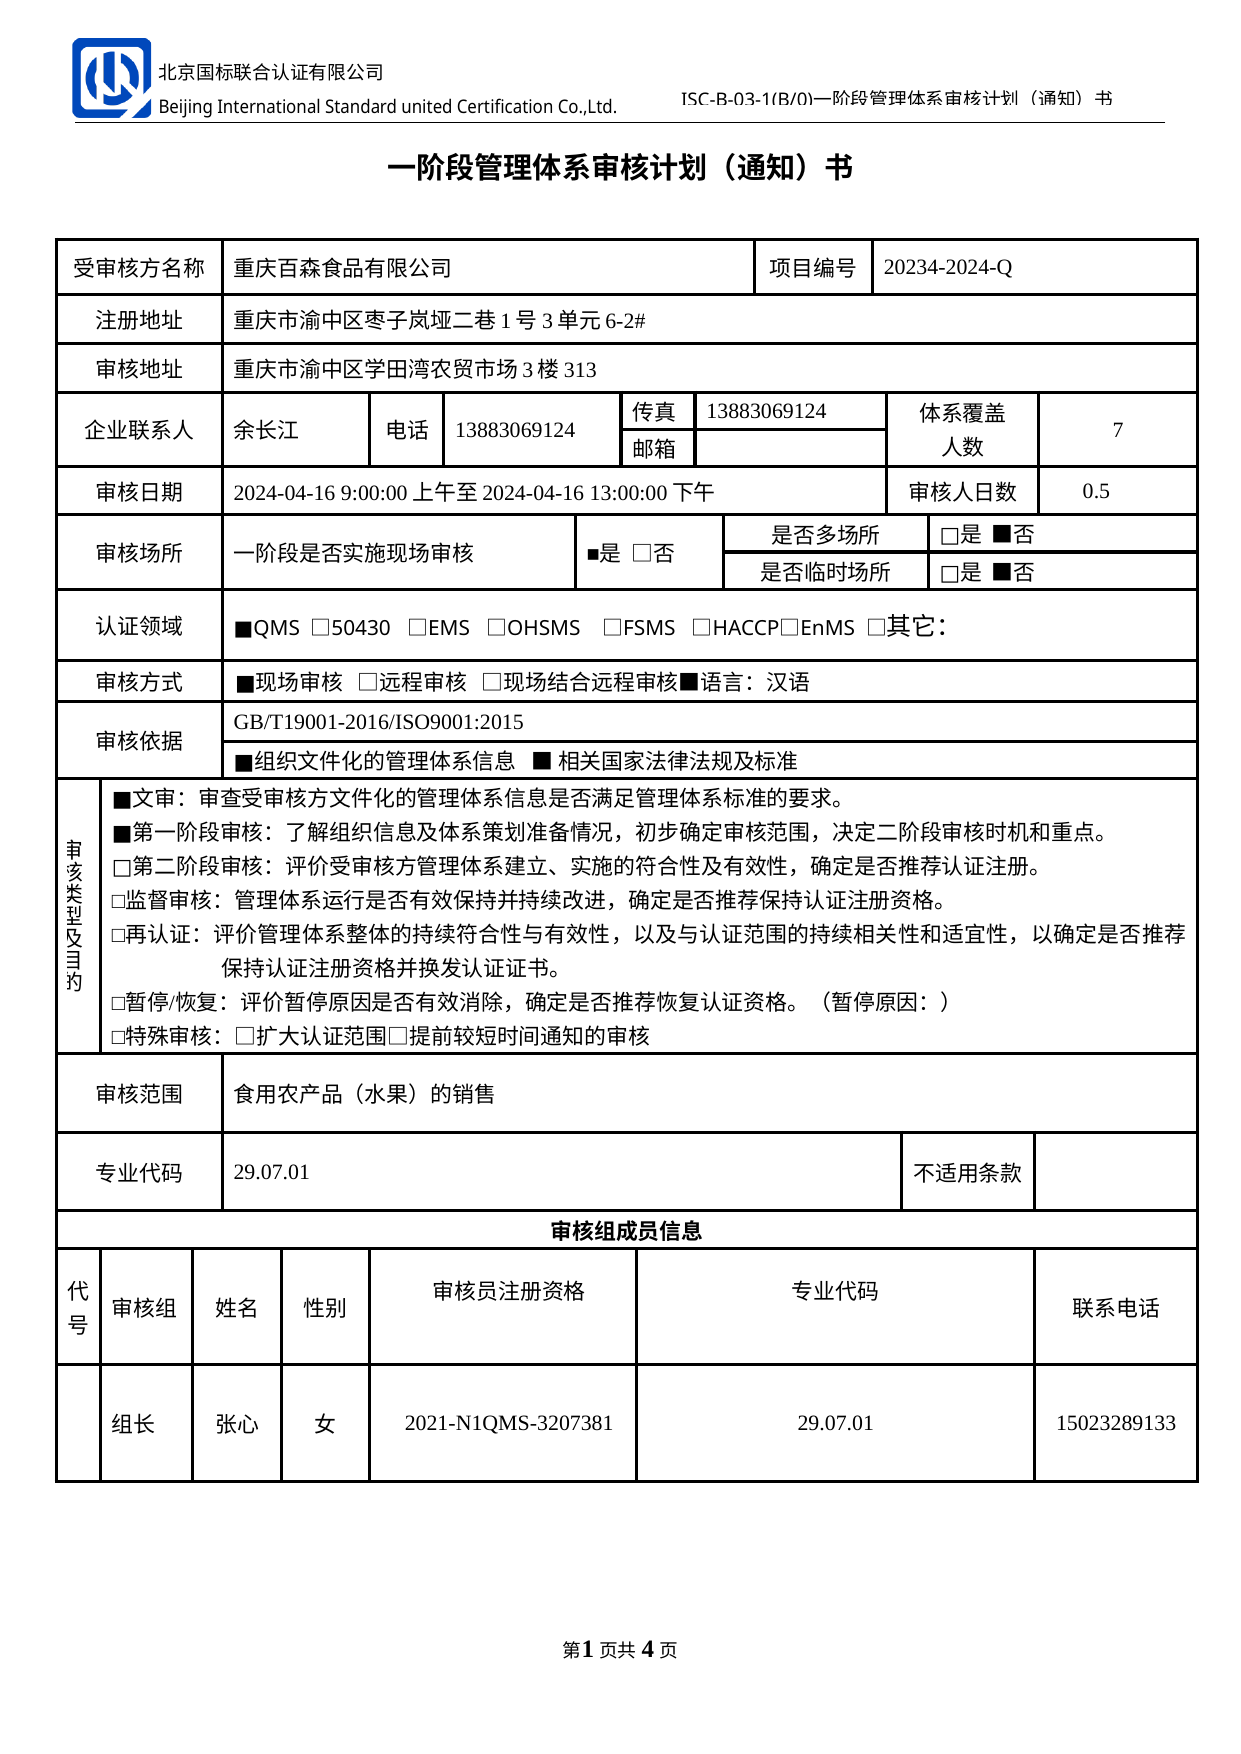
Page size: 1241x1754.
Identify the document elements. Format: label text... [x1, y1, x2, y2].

table_cell 13883069124 [445, 394, 619, 465]
table_header 受审核方名称 [58, 241, 221, 293]
table_cell 企业联系人 [58, 394, 221, 465]
table_cell □是 ■否 [930, 554, 1196, 587]
table_cell ■现场审核 □远程审核 □现场结合远程审核■语言：汉语 [224, 662, 1196, 700]
table_cell 审核方式 [58, 662, 221, 700]
table_cell □是 ■否 [930, 516, 1196, 550]
table_cell 15023289133 [1036, 1366, 1196, 1479]
table_cell 电话 [371, 394, 442, 465]
table_cell 余长江 [224, 394, 368, 465]
text 一阶段管理体系审核计划（通知）书 [75, 131, 1165, 199]
table_cell 29.07.01 [224, 1134, 900, 1209]
table_cell 2021-N1QMS-3207381 [371, 1366, 635, 1479]
table_cell ■QMS □50430 □EMS □OHSMS □FSMS □HACCP□EnMS □其它： [224, 591, 1196, 658]
table_cell 审核组成员信息 [58, 1212, 1196, 1247]
table_cell 重庆市渝中区学田湾农贸市场3楼313 [224, 345, 1196, 391]
table_cell 姓名 [194, 1250, 280, 1363]
table_cell ■是 □否 [577, 516, 722, 587]
table_cell 重庆市渝中区枣子岚垭二巷1号3单元6-2# [224, 296, 1196, 342]
table_cell ■文审：审查受审核方文件化的管理体系信息是否满足管理体系标准的要求。 ■第一阶段审核：了解组织信息及体系策划准备情况，初步确定审核范围，决定二阶段审核时机和重点。 □第二阶段审核：评价受审核方管理体系建立、实施的符合性及有效性，确定是否推荐认证注册。 □监督审核：管理体系运行是否有效保持并持续改进，确定是否推荐保持认证注册资格。 □再认证：评价管理体系整体的持续符合性与有效性，以及与认证范围的持续相关性和适宜性，以确定是否推荐保持认证注册资格并换发认证证书。 □暂停/恢复：评价暂停原因是否有效消除，确定是否推荐恢复认证资格。（暂停原因：） □特殊审核：□扩大认证范围□提前较短时间通知的审核 [102, 780, 1196, 1052]
table_cell 体系覆盖 人数 [888, 394, 1037, 465]
table_cell 审核依据 [58, 703, 221, 777]
table_cell [1036, 1134, 1196, 1209]
table_cell 2024-04-16 9:00:00上午至2024-04-16 13:00:00下午 [224, 468, 885, 513]
table_cell 性别 [283, 1250, 368, 1363]
table_cell ■组织文件化的管理体系信息 ■ 相关国家法律法规及标准 [224, 743, 1196, 777]
table_cell 认证领域 [58, 591, 221, 658]
table_cell 审核类型及目的 [58, 780, 99, 1052]
table_cell 0.5 [1040, 468, 1196, 513]
table_cell 食用农产品（水果）的销售 [224, 1055, 1196, 1131]
table_cell 是否多场所 [725, 516, 927, 550]
table_cell 审核地址 [58, 345, 221, 391]
table_header 项目编号 [756, 241, 871, 293]
table_cell 审核场所 [58, 516, 221, 587]
table_cell 传真 [623, 394, 693, 428]
table_cell 审核范围 [58, 1055, 221, 1131]
table_cell 张心 [194, 1366, 280, 1479]
table_cell 一阶段是否实施现场审核 [224, 516, 574, 587]
table_cell 联系电话 [1036, 1250, 1196, 1363]
table_cell 是否临时场所 [725, 554, 927, 587]
table_cell GB/T19001-2016/ISO9001:2015 [224, 703, 1196, 740]
table_cell 不适用条款 [903, 1134, 1033, 1209]
table_cell 13883069124 [697, 394, 885, 428]
table_cell [58, 1366, 99, 1479]
table_cell 审核员注册资格 [371, 1250, 635, 1363]
table_header 重庆百森食品有限公司 [224, 241, 753, 293]
table_cell 审核日期 [58, 468, 221, 513]
table_cell 邮箱 [623, 431, 693, 465]
table_cell 组长 [102, 1366, 191, 1479]
table_cell 专业代码 [638, 1250, 1033, 1363]
table_header 20234-2024-Q [874, 241, 1196, 293]
table_cell 注册地址 [58, 296, 221, 342]
table_cell 审核人日数 [888, 468, 1037, 513]
table_cell 专业代码 [58, 1134, 221, 1209]
picture [72, 38, 152, 118]
table_cell 7 [1040, 394, 1196, 465]
table_cell 审核组 [102, 1250, 191, 1363]
table_cell 29.07.01 [638, 1366, 1033, 1479]
table_cell [697, 431, 885, 465]
table_cell 代号 [58, 1250, 99, 1363]
table_cell 女 [283, 1366, 368, 1479]
